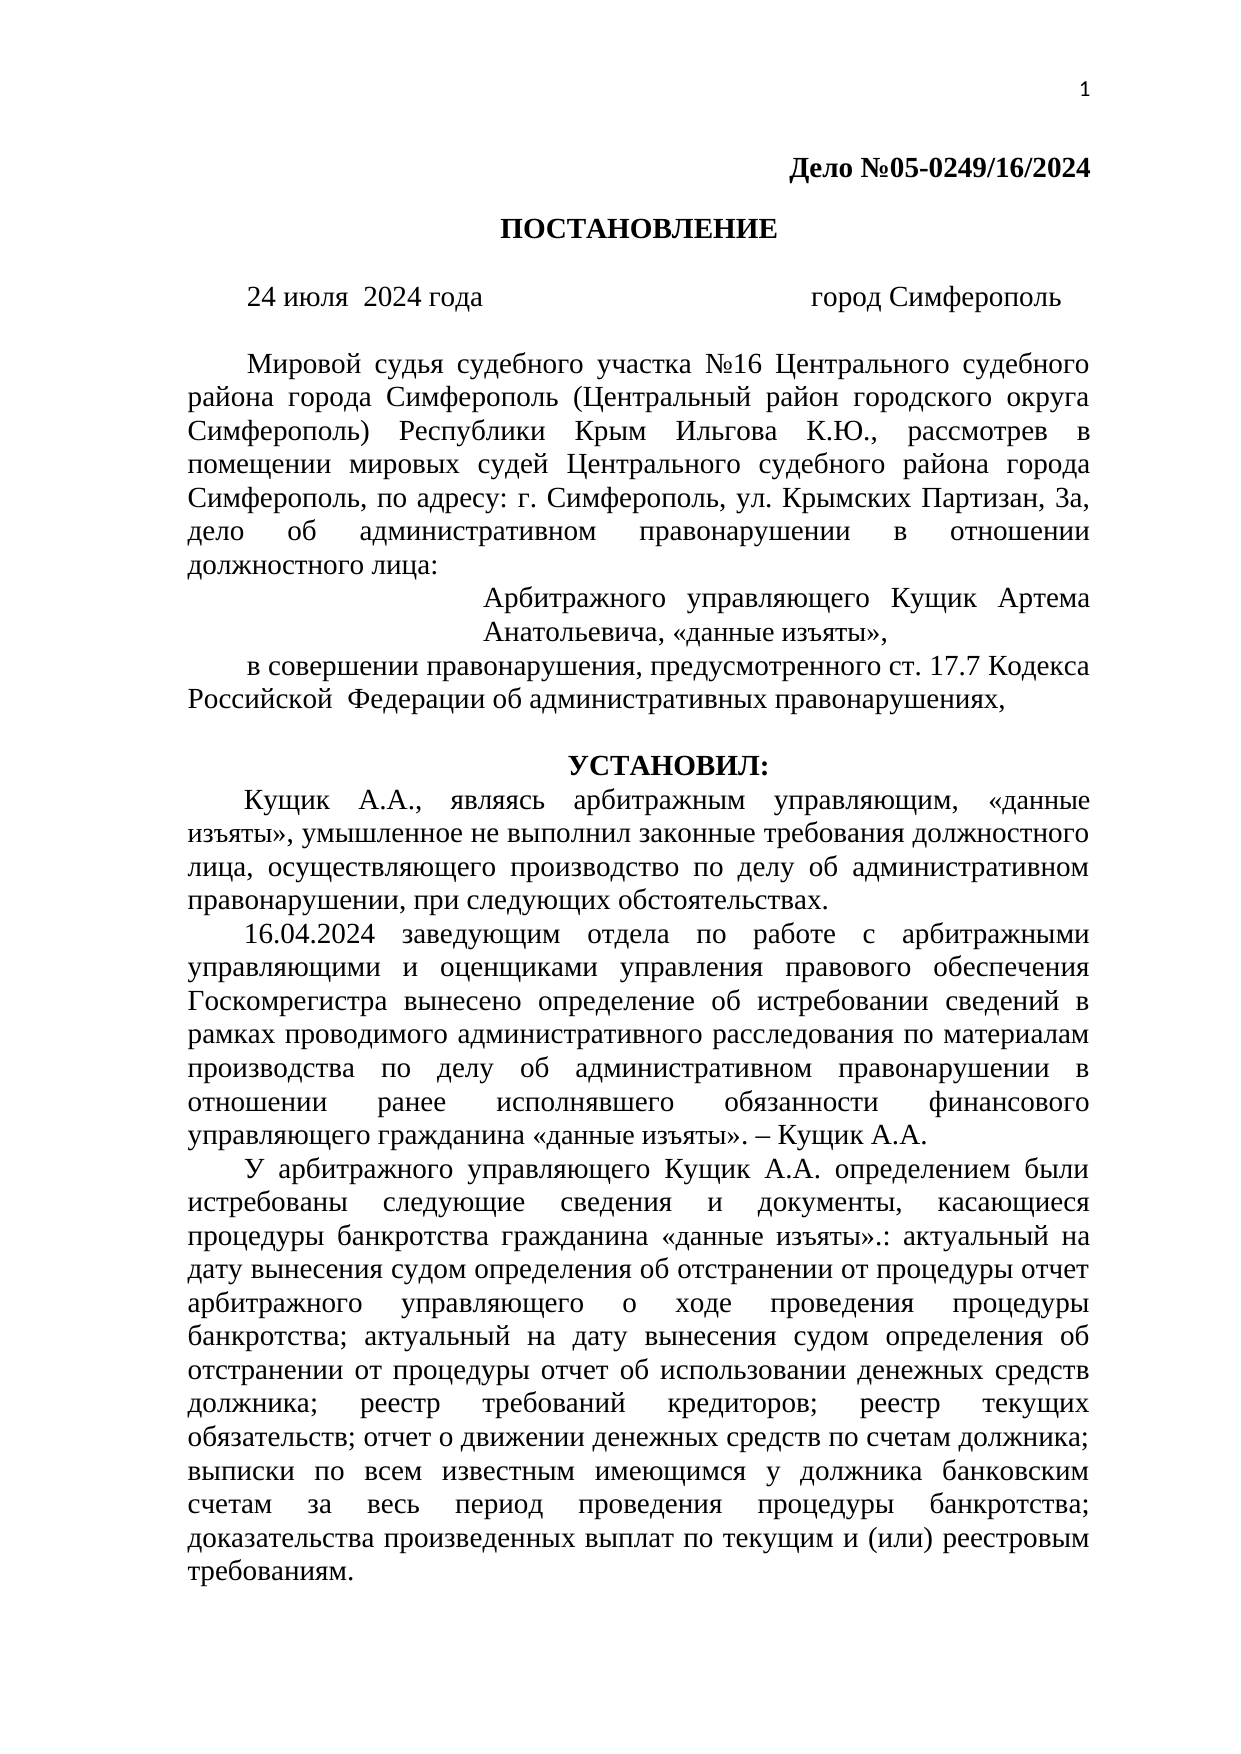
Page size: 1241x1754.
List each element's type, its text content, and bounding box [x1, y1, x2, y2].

text в совершении правонарушения, предусмотренного ст. 17.7 Кодекса Российской Федерации об административных правонарушениях, [187, 648, 1090, 715]
text Дело №05-0249/16/2024 [187, 150, 1090, 183]
text Мировой судья судебного участка №16 Центрального судебного района города Симферополь (Центральный район городского округа Симферополь) Республики Крым Ильгова К.Ю., рассмотрев в помещении мировых судей Центрального судебного района города Симферополь, по адресу: г. Симферополь, ул. Крымских Партизан, 3а, дело об административном правонарушении в отношении должностного лица: [187, 346, 1090, 581]
text Кущик А.А., являясь арбитражным управляющим, «данные изъяты», умышленное не выполнил законные требования должностного лица, осуществляющего производство по делу об административном правонарушении, при следующих обстоятельствах. [187, 782, 1090, 916]
text 16.04.2024 заведующим отдела по работе с арбитражными управляющими и оценщиками управления правового обеспечения Госкомрегистра вынесено определение об истребовании сведений в рамках проводимого административного расследования по материалам производства по делу об административном правонарушении в отношении ранее исполнявшего обязанности финансового управляющего гражданина «данные изъяты». – Кущик А.А. [187, 916, 1090, 1151]
text 24 июля 2024 года город Симферополь [187, 279, 1090, 312]
text ПОСТАНОВЛЕНИЕ [187, 212, 1090, 245]
text Арбитражного управляющего Кущик Артема Анатольевича, «данные изъяты», [483, 581, 1090, 648]
text У арбитражного управляющего Кущик А.А. определением были истребованы следующие сведения и документы, касающиеся процедуры банкротства гражданина «данные изъяты».: актуальный на дату вынесения судом определения об отстранении от процедуры отчет арбитражного управляющего о ходе проведения процедуры банкротства; актуальный на дату вынесения судом определения об отстранении от процедуры отчет об использовании денежных средств должника; реестр требований кредиторов; реестр текущих обязательств; отчет о движении денежных средств по счетам должника; выписки по всем известным имеющимся у должника банковским счетам за весь период проведения процедуры банкротства; доказательства произведенных выплат по текущим и (или) реестровым требованиям. [187, 1151, 1090, 1587]
text УСТАНОВИЛ: [187, 748, 1090, 782]
